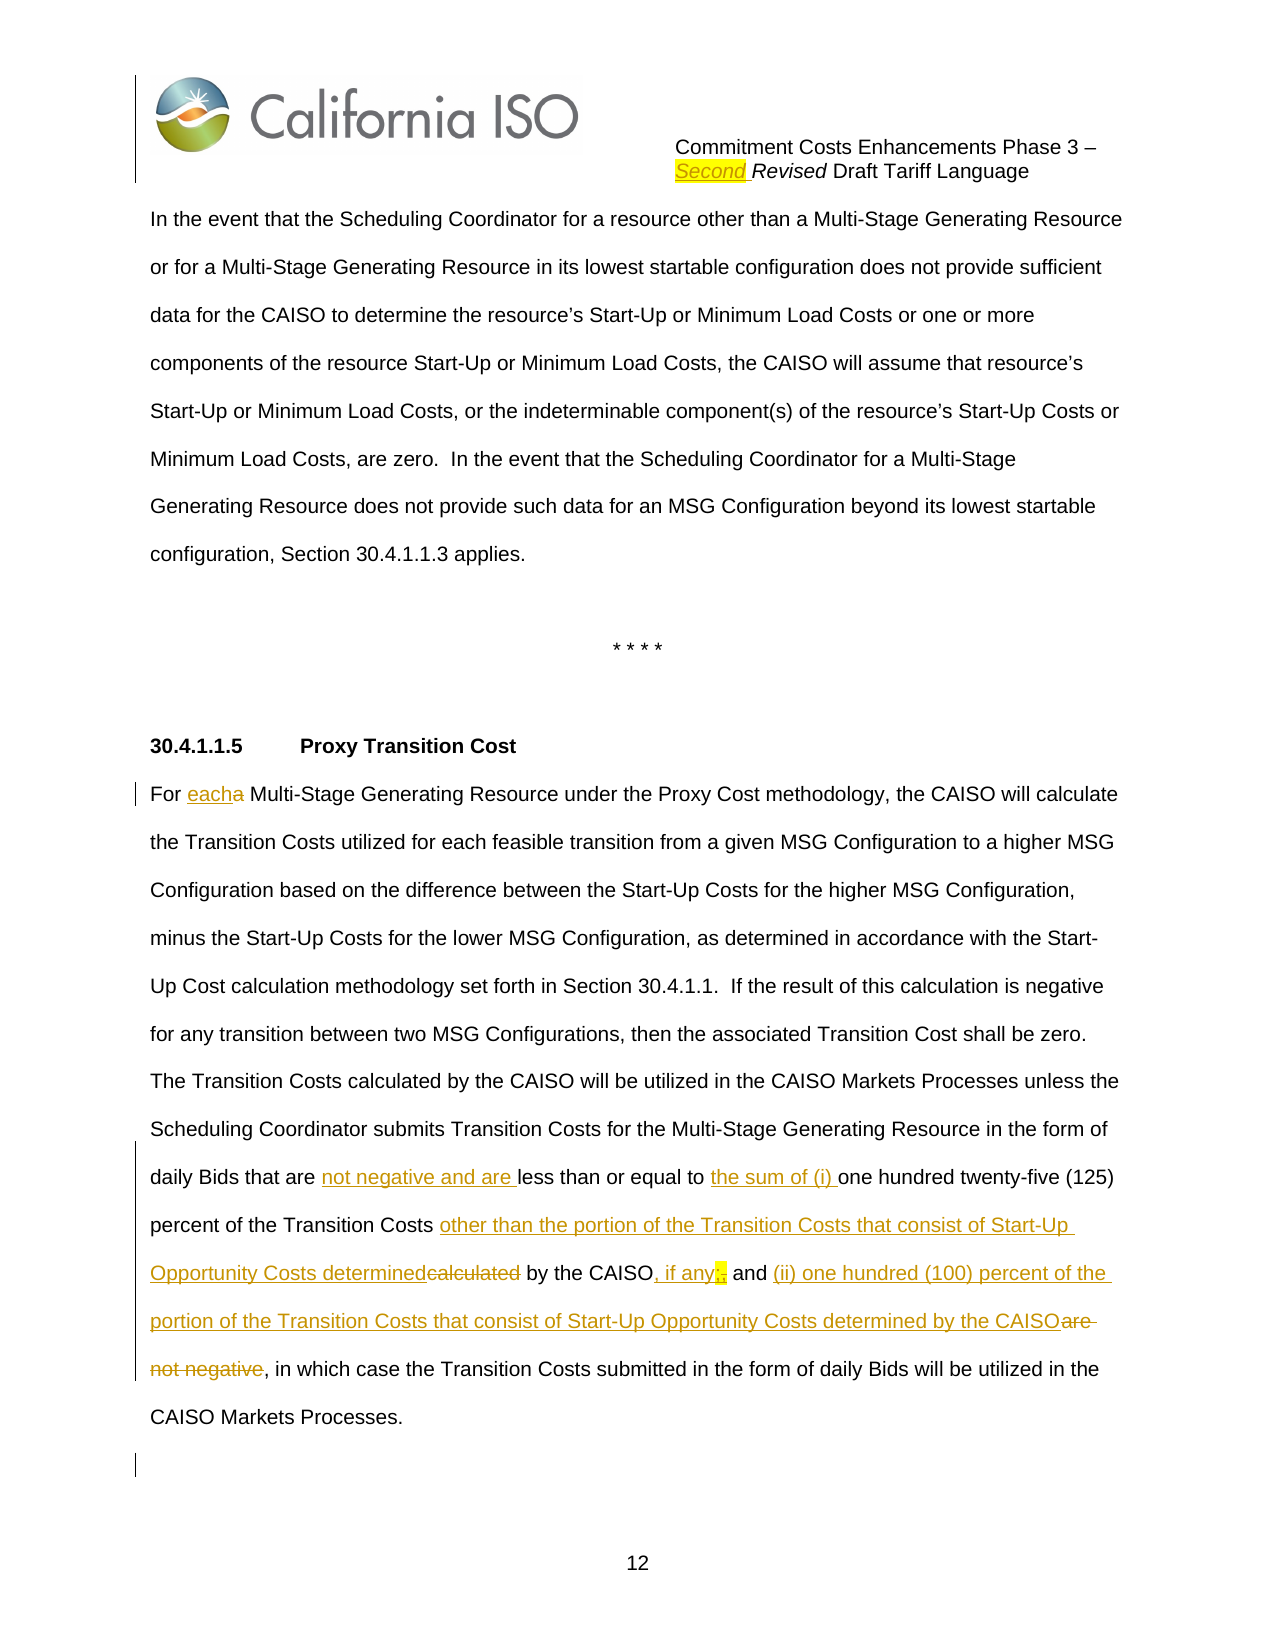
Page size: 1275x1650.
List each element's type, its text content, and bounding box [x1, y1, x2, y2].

text In the event that the Scheduling Coordinator for a resource other than a Multi-Stage Generating Resource or for a Multi-Stage Generating Resource in its lowest startable configuration does not provide sufficient data for the CAISO to determine the resource’s Start-Up or Minimum Load Costs or one or more components of the resource Start-Up or Minimum Load Costs, the CAISO will assume that resource’s Start-Up or Minimum Load Costs, or the indeterminable component(s) of the resource’s Start-Up Costs or Minimum Load Costs, are zero. In the event that the Scheduling Coordinator for a Multi-Stage Generating Resource does not provide such data for an MSG Configuration beyond its lowest startable configuration, Section 30.4.1.1.3 applies. [150, 207, 1125, 566]
text For Multi-Stage Generating Resource under the Proxy Cost methodology, the CAISO will calculate the Transition Costs utilized for each feasible transition from a given MSG Configuration to a higher MSG Configuration based on the difference between the Start-Up Costs for the higher MSG Configuration, minus the Start-Up Costs for the lower MSG Configuration, as determined in accordance with the Start-Up Cost calculation methodology set forth in Section 30.4.1.1. If the result of this calculation is negative for any transition between two MSG Configurations, then the associated Transition Cost shall be zero. The Transition Costs calculated by the CAISO will be utilized in the CAISO Markets Processes unless the Scheduling Coordinator submits Transition Costs for the Multi-Stage Generating Resource in the form of daily Bids that are less than or equal to one hundred twenty-five (125) percent of the Transition Costs by the CAISO and , in which case the Transition Costs submitted in the form of daily Bids will be utilized in the CAISO Markets Processes. [150, 782, 1125, 1429]
text 30.4.1.1.5 Proxy Transition Cost [150, 734, 1125, 758]
picture [150, 75, 583, 155]
text * * * * [150, 638, 1125, 662]
